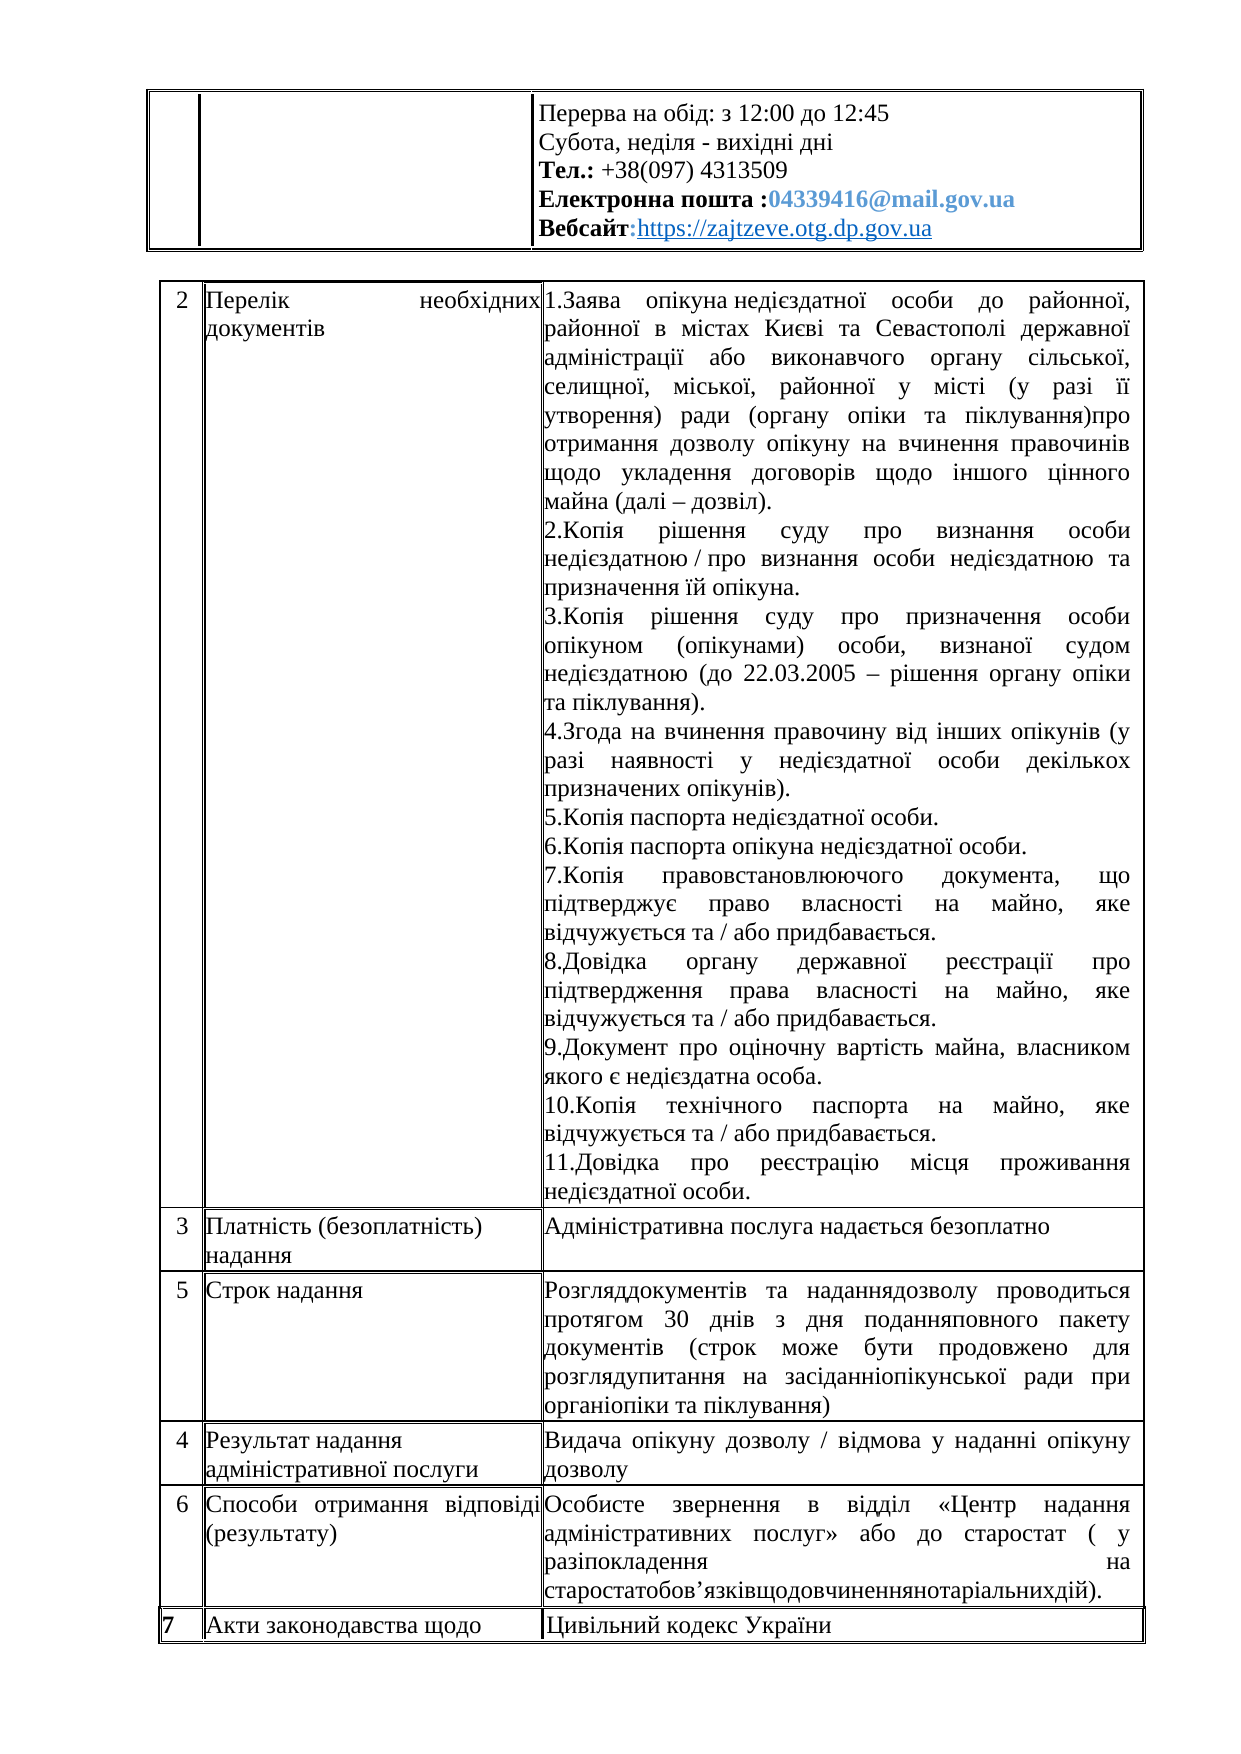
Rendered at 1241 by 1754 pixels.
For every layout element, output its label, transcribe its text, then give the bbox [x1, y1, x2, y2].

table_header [199, 90, 532, 248]
table_cell Способи отримання відповіді (результату) [206, 1488, 541, 1606]
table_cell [204, 1609, 542, 1641]
table_header 1 [150, 92, 199, 248]
table_header Перелік необхідних документів [204, 283, 542, 1206]
table_cell Розгляддокументів та наданнядозволу проводиться протягом 30 днів з дня поданняповного пакету документів (строк може бути продовжено для розглядупитання на засіданніопікунської ради при органіопіки та піклування) [544, 1272, 1143, 1420]
table_cell 4 [161, 1422, 202, 1484]
table_cell Платність (безоплатність) надання [206, 1210, 541, 1270]
table_cell 3 [161, 1208, 202, 1270]
table_cell Особисте звернення в відділ «Центр надання адміністративних послуг» або до старостат ( у разіпокладення на старостатобов’язківщодовчиненнянотаріальнихдій). [544, 1486, 1143, 1606]
table_header 1.Заява опікуна недієздатної особи до районної, районної в містах Києві та Севастополі державної адміністрації або виконавчого органу сільської, селищної, міської, районної у місті (у разі її утворення) ради (органу опіки та піклування)про отримання дозволу опікуну на вчинення правочинів щодо укладення договорів щодо іншого цінного майна (далі – дозвіл). 2.Копія рішення суду про визнання особи недієздатною / про визнання особи недієздатною та призначення їй опікуна. 3.Копія рішення суду про призначення особи опікуном (опікунами) особи, визнаної судом недієздатною (до 22.03.2005 – рішення органу опіки та піклування). 4.Згода на вчинення правочину від інших опікунів (у разі наявності у недієздатної особи декількох призначених опікунів). 5.Копія паспорта недієздатної особи. 6.Копія паспорта опікуна недієздатної особи. 7.Копія правовстановлюючого документа, що підтверджує право власності на майно, яке відчужується та / або придбавається. 8.Довідка органу державної реєстрації про підтвердження права власності на майно, яке відчужується та / або придбавається. 9.Документ про оціночну вартість майна, власником якого є недієздатна особа. 10.Копія технічного паспорта на майно, яке відчужується та / або придбавається. 11.Довідка про реєстрацію місця проживання недієздатної особи. [544, 282, 1143, 1206]
table_cell Видача опікуну дозволу / відмова у наданні опікуну дозволу [544, 1422, 1143, 1484]
table_cell Строк надання [206, 1274, 541, 1420]
table_cell Адміністративна послуга надається безоплатно [544, 1208, 1143, 1270]
table_cell 5 [161, 1272, 202, 1420]
table_header 2 [161, 282, 202, 1206]
table_cell 6 [161, 1486, 202, 1606]
table_cell Результат надання адміністративної послуги [206, 1424, 541, 1484]
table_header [532, 92, 1140, 248]
table_cell 7 [161, 1606, 204, 1641]
